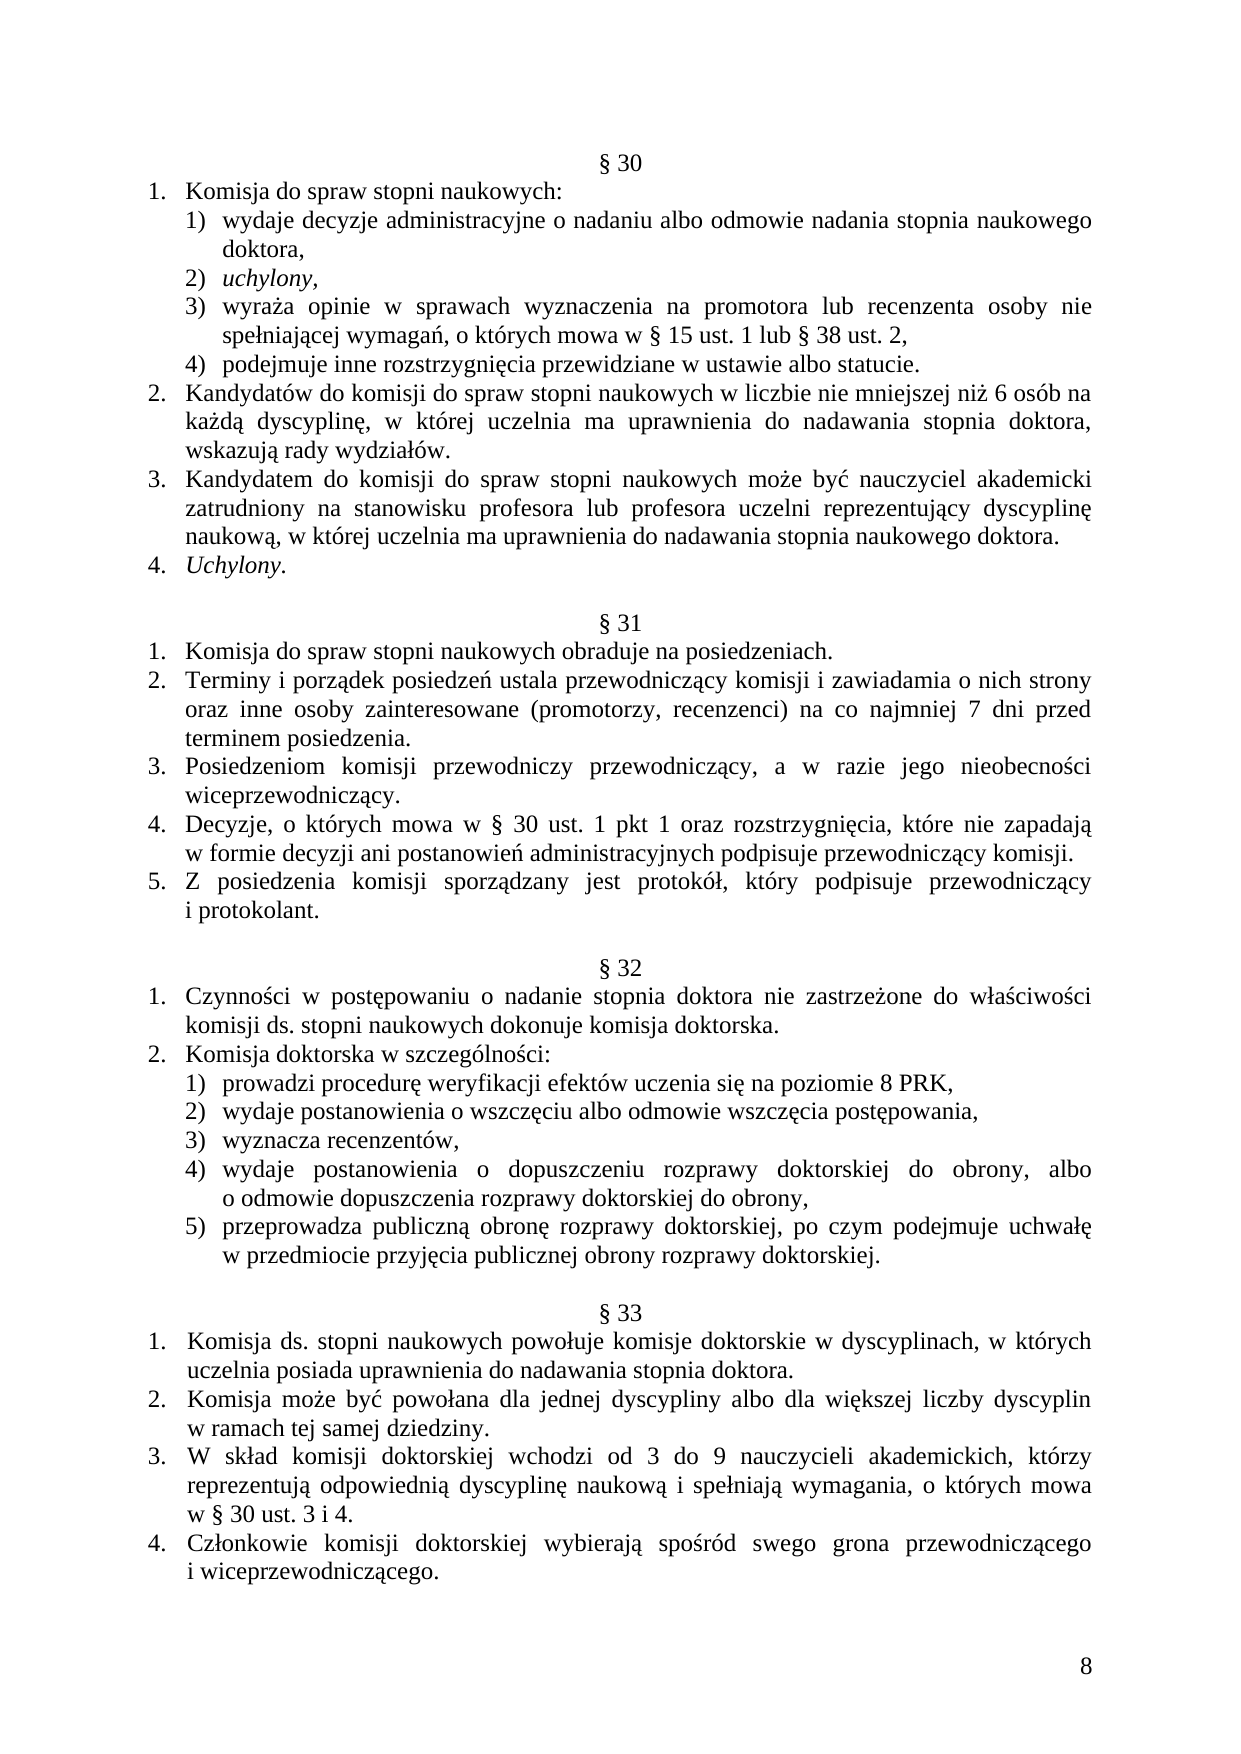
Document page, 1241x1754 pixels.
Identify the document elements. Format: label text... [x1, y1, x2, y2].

list prowadzi procedurę weryfikacji efektów uczenia się na poziomie 8 PRK, [185, 1068, 1092, 1096]
list Decyzje, o których mowa w § 30 ust. 1 pkt 1 oraz rozstrzygnięcia, które nie zapadają w formie decyzji ani postanowień administracyjnych podpisuje przewodniczący komisji. [148, 809, 1092, 866]
list podejmuje inne rozstrzygnięcia przewidziane w ustawie albo statucie. [185, 349, 1092, 378]
list wydaje postanowienia o wszczęciu albo odmowie wszczęcia postępowania, [185, 1096, 1092, 1125]
list wyraża opinie w sprawach wyznaczenia na promotora lub recenzenta osoby nie spełniającej wymagań, o których mowa w § 15 ust. 1 lub § 38 ust. 2, [185, 291, 1092, 349]
list Terminy i porządek posiedzeń ustala przewodniczący komisji i zawiadamia o nich strony oraz inne osoby zainteresowane (promotorzy, recenzenci) na co najmniej 7 dni przed terminem posiedzenia. [148, 665, 1092, 751]
list Komisja do spraw stopni naukowych: [148, 176, 1092, 205]
list Z posiedzenia komisji sporządzany jest protokół, który podpisuje przewodniczący i protokolant. [148, 866, 1092, 924]
list Kandydatem do komisji do spraw stopni naukowych może być nauczyciel akademicki zatrudniony na stanowisku profesora lub profesora uczelni reprezentujący dyscyplinę naukową, w której uczelnia ma uprawnienia do nadawania stopnia naukowego doktora. [148, 464, 1092, 550]
list Uchylony. [148, 550, 1092, 579]
list wydaje decyzje administracyjne o nadaniu albo odmowie nadania stopnia naukowego doktora, [185, 205, 1092, 263]
text § 30 [148, 148, 1092, 176]
list wydaje postanowienia o dopuszczeniu rozprawy doktorskiej do obrony, albo o odmowie dopuszczenia rozprawy doktorskiej do obrony, [185, 1154, 1092, 1211]
list Kandydatów do komisji do spraw stopni naukowych w liczbie nie mniejszej niż 6 osób na każdą dyscyplinę, w której uczelnia ma uprawnienia do nadawania stopnia doktora, wskazują rady wydziałów. [148, 378, 1092, 464]
list Członkowie komisji doktorskiej wybierają spośród swego grona przewodniczącego i wiceprzewodniczącego. [148, 1528, 1092, 1585]
list wyznacza recenzentów, [185, 1125, 1092, 1154]
list Komisja może być powołana dla jednej dyscypliny albo dla większej liczby dyscyplin w ramach tej samej dziedziny. [148, 1384, 1092, 1441]
list Komisja ds. stopni naukowych powołuje komisje doktorskie w dyscyplinach, w których uczelnia posiada uprawnienia do nadawania stopnia doktora. [148, 1326, 1092, 1384]
list Komisja doktorska w szczególności: [148, 1039, 1092, 1068]
list Komisja do spraw stopni naukowych obraduje na posiedzeniach. [148, 636, 1092, 665]
text § 31 [148, 608, 1092, 636]
text § 32 [148, 953, 1092, 981]
text § 33 [148, 1298, 1092, 1326]
list uchylony, [185, 263, 1092, 291]
list Posiedzeniom komisji przewodniczy przewodniczący, a w razie jego nieobecności wiceprzewodniczący. [148, 751, 1092, 809]
list W skład komisji doktorskiej wchodzi od 3 do 9 nauczycieli akademickich, którzy reprezentują odpowiednią dyscyplinę naukową i spełniają wymagania, o których mowa w § 30 ust. 3 i 4. [148, 1441, 1092, 1528]
list Czynności w postępowaniu o nadanie stopnia doktora nie zastrzeżone do właściwości komisji ds. stopni naukowych dokonuje komisja doktorska. [148, 981, 1092, 1039]
list przeprowadza publiczną obronę rozprawy doktorskiej, po czym podejmuje uchwałę w przedmiocie przyjęcia publicznej obrony rozprawy doktorskiej. [185, 1211, 1092, 1269]
